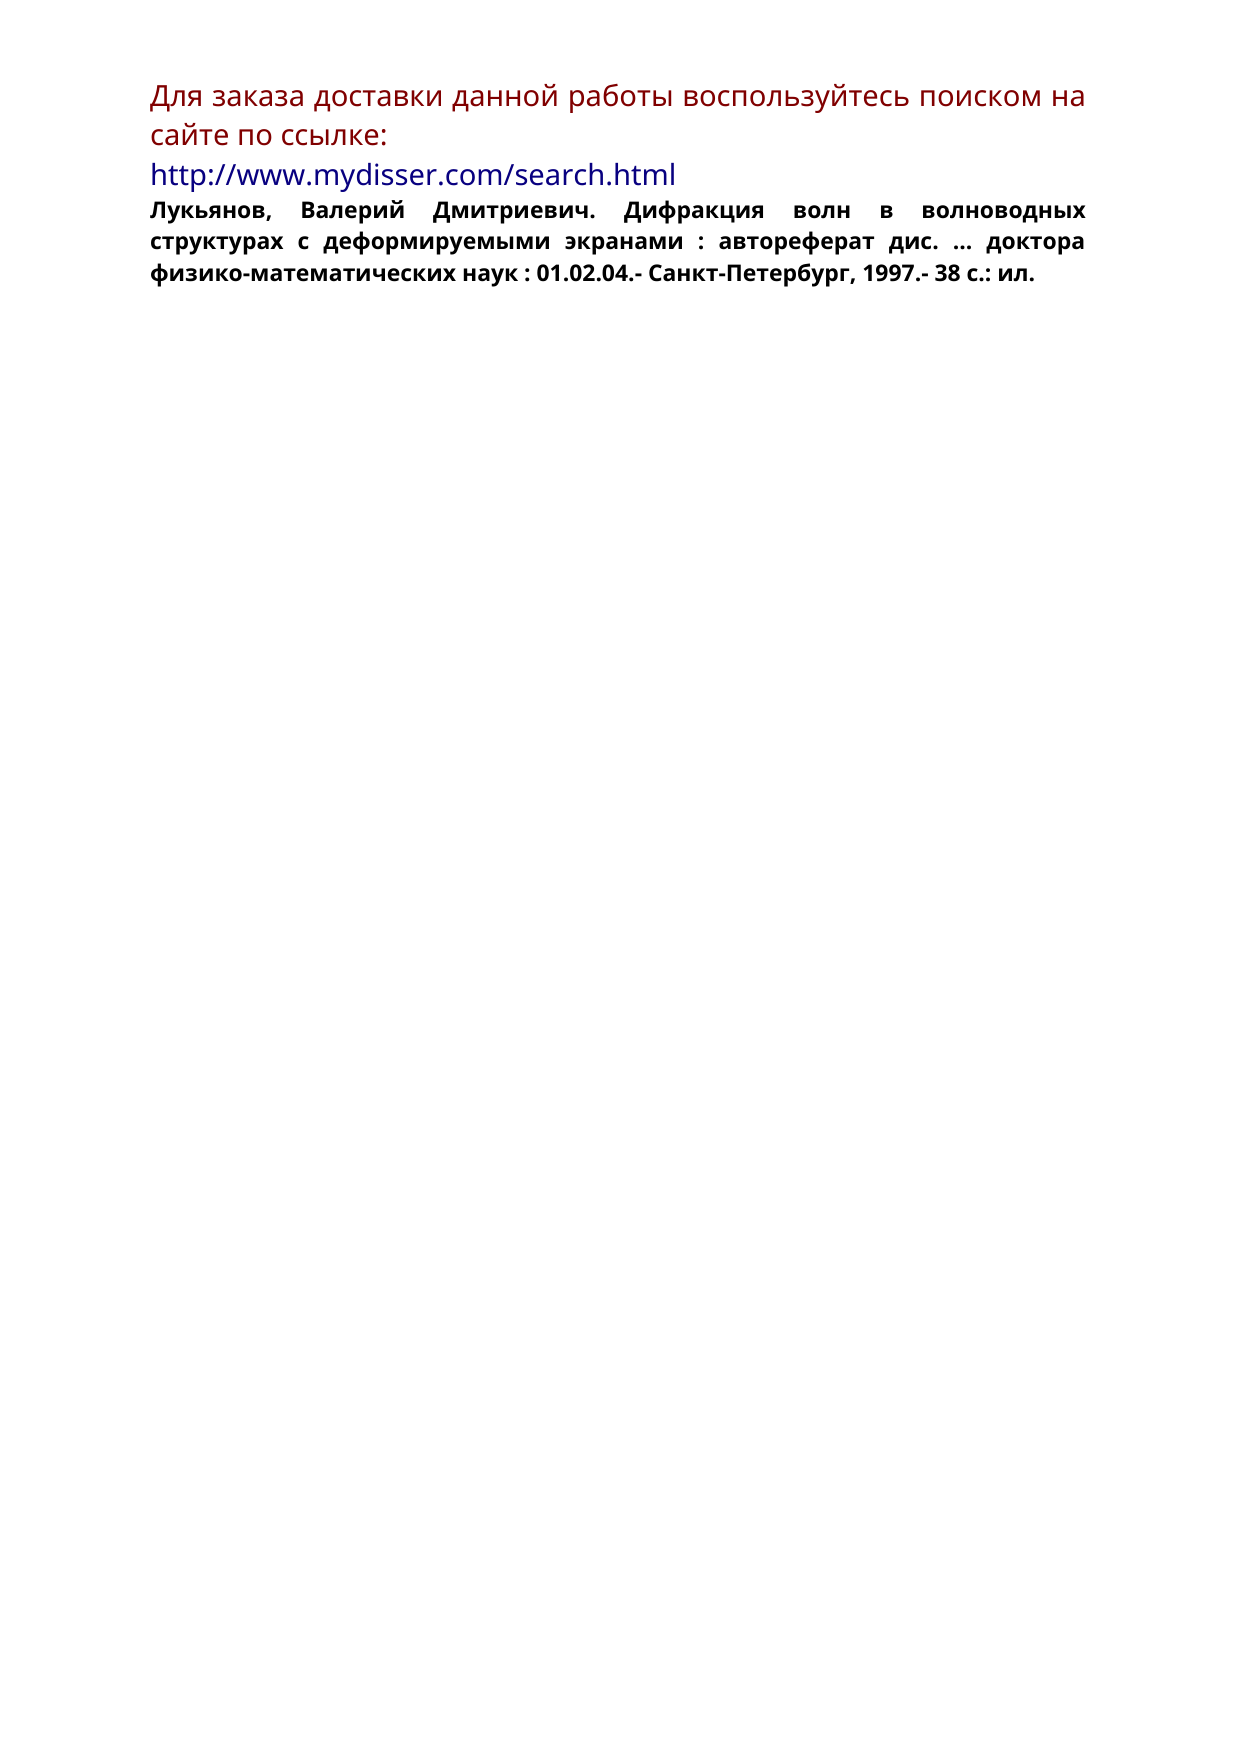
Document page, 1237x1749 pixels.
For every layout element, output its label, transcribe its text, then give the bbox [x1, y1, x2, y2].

text Лукьянов, Валерий Дмитриевич. Дифракция волн в волноводных структурах с деформируемыми экранами : автореферат дис. ... доктора физико-математических наук : 01.02.04.- Санкт-Петербург, 1997.- 38 с.: ил. [150, 194, 1086, 288]
